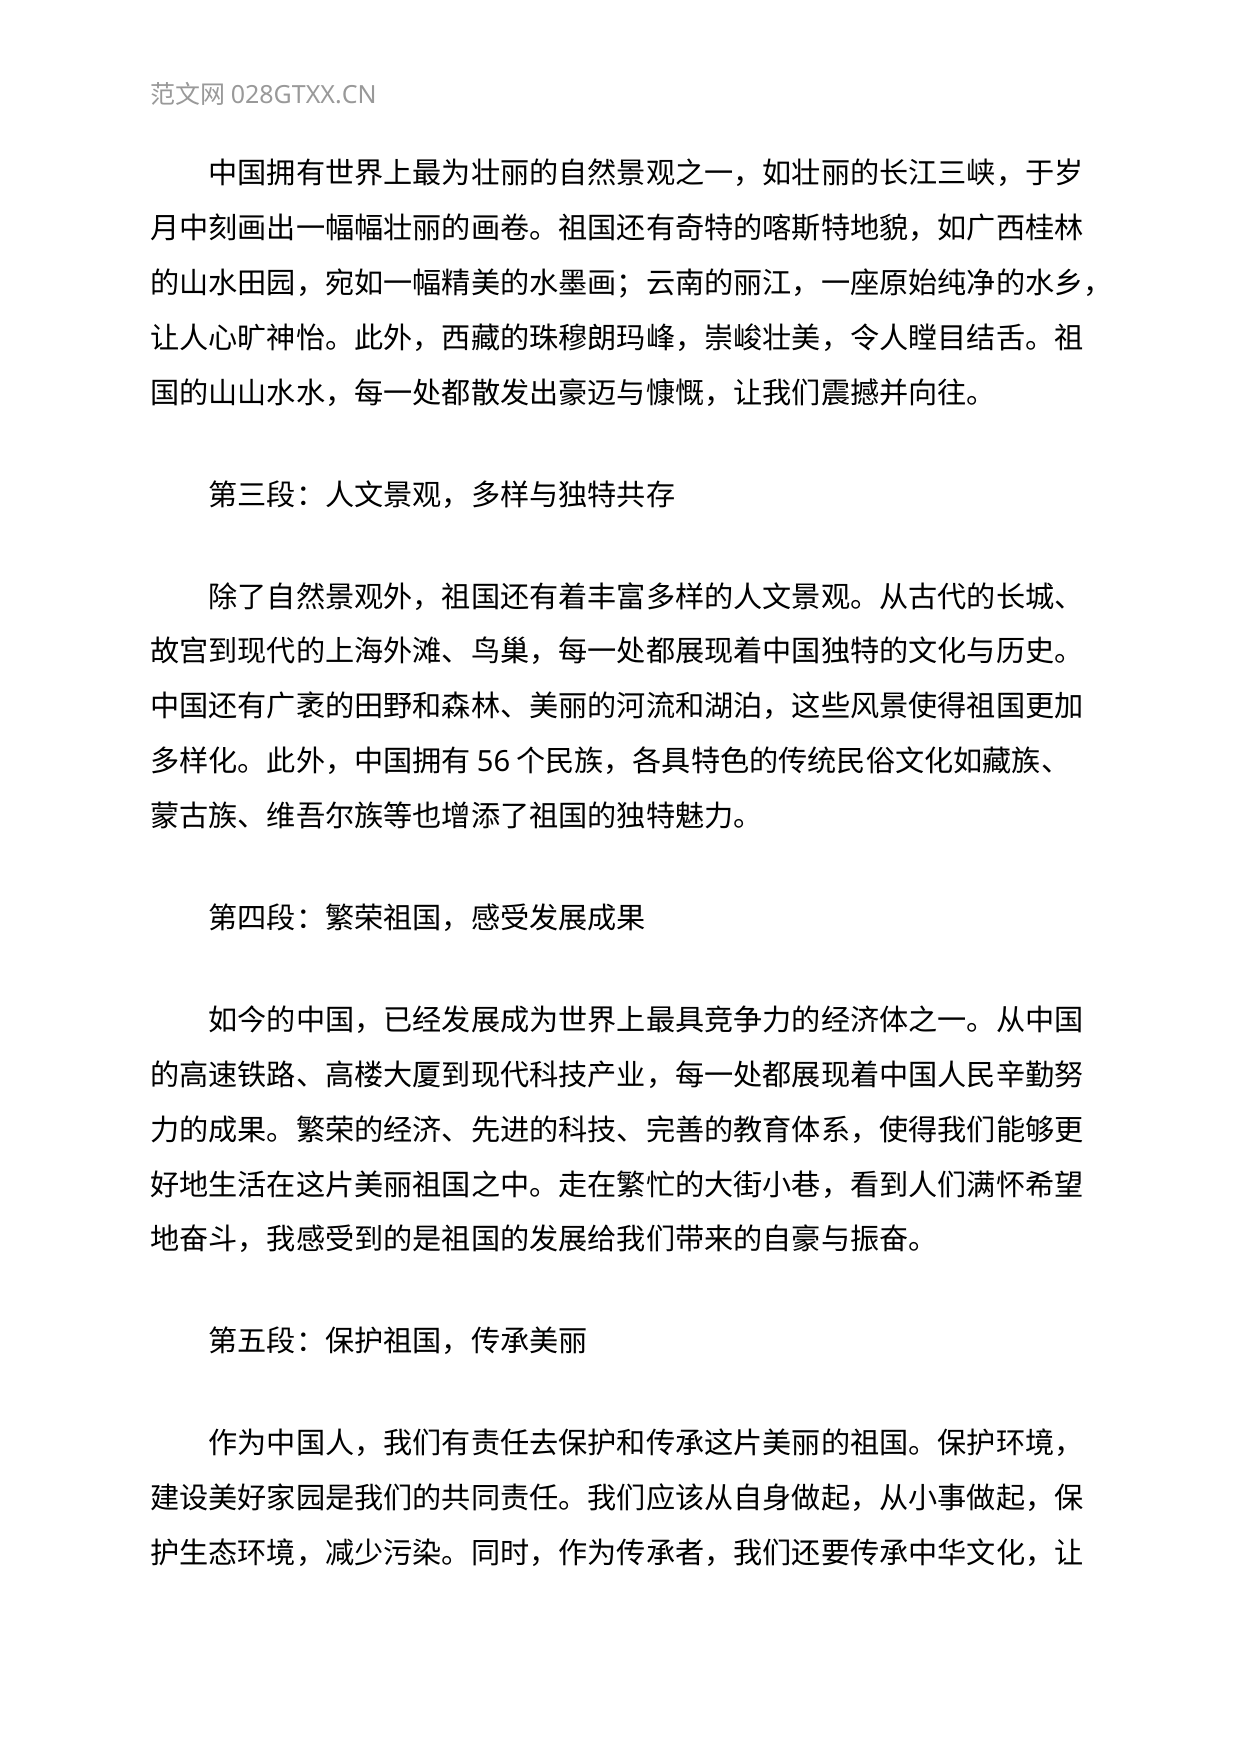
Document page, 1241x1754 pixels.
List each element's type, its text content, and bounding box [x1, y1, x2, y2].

text 第五段：保护祖国，传承美丽 [150, 1318, 1090, 1360]
text 第四段：繁荣祖国，感受发展成果 [150, 894, 1090, 937]
text 除了自然景观外，祖国还有着丰富多样的人文景观。从古代的长城、故宫到现代的上海外滩、鸟巢，每一处都展现着中国独特的文化与历史。中国还有广袤的田野和森林、美丽的河流和湖泊，这些风景使得祖国更加多样化。此外，中国拥有56个民族，各具特色的传统民俗文化如藏族、蒙古族、维吾尔族等也增添了祖国的独特魅力。 [150, 573, 1090, 835]
text 中国拥有世界上最为壮丽的自然景观之一，如壮丽的长江三峡，于岁月中刻画出一幅幅壮丽的画卷。祖国还有奇特的喀斯特地貌，如广西桂林的山水田园，宛如一幅精美的水墨画；云南的丽江，一座原始纯净的水乡，让人心旷神怡。此外，西藏的珠穆朗玛峰，崇峻壮美，令人瞠目结舌。祖国的山山水水，每一处都散发出豪迈与慷慨，让我们震撼并向往。 [150, 150, 1090, 412]
text 第三段：人文景观，多样与独特共存 [150, 471, 1090, 514]
text 如今的中国，已经发展成为世界上最具竞争力的经济体之一。从中国的高速铁路、高楼大厦到现代科技产业，每一处都展现着中国人民辛勤努力的成果。繁荣的经济、先进的科技、完善的教育体系，使得我们能够更好地生活在这片美丽祖国之中。走在繁忙的大街小巷，看到人们满怀希望地奋斗，我感受到的是祖国的发展给我们带来的自豪与振奋。 [150, 996, 1090, 1258]
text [150, 1419, 1090, 1572]
